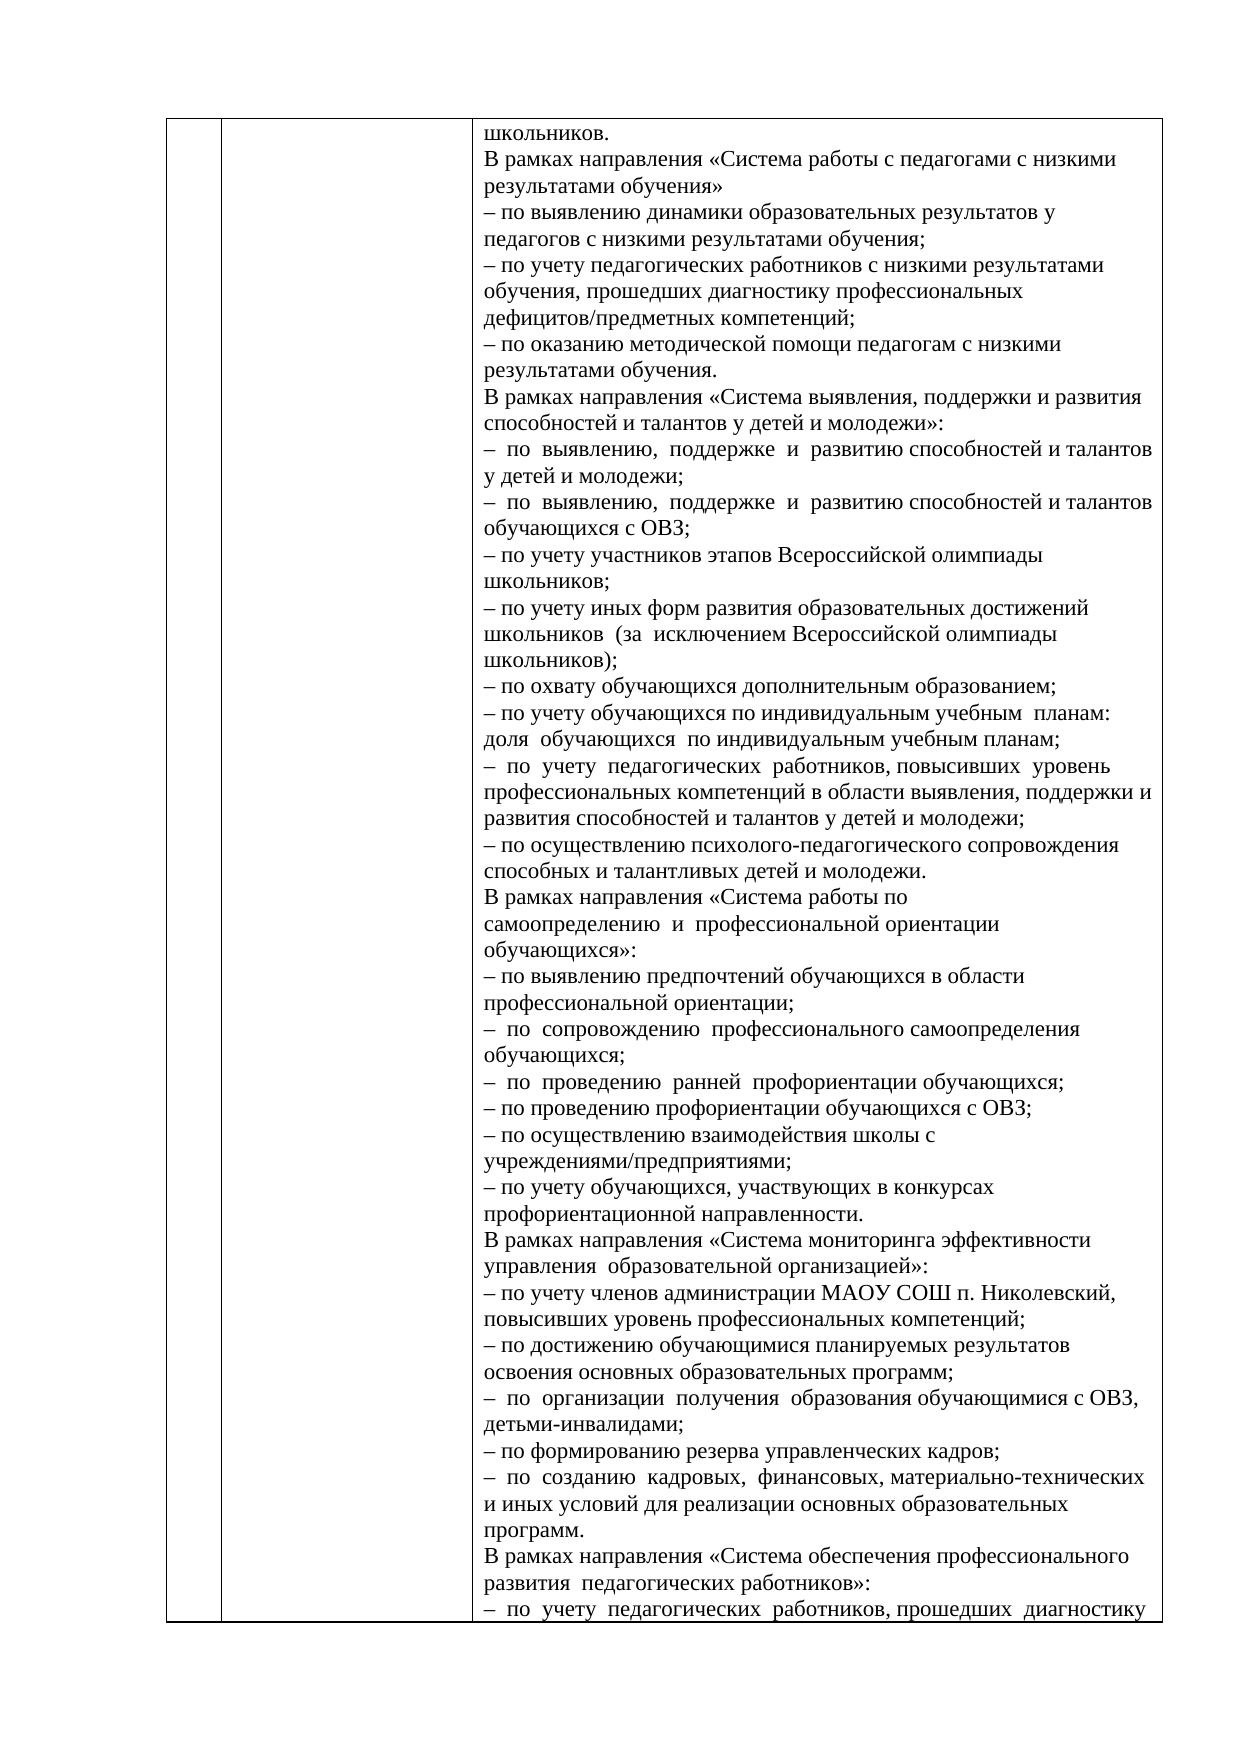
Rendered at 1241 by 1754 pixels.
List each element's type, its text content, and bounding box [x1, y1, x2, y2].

table_cell 5 [167, 119, 221, 1621]
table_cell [473, 119, 1162, 1621]
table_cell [222, 119, 472, 1621]
